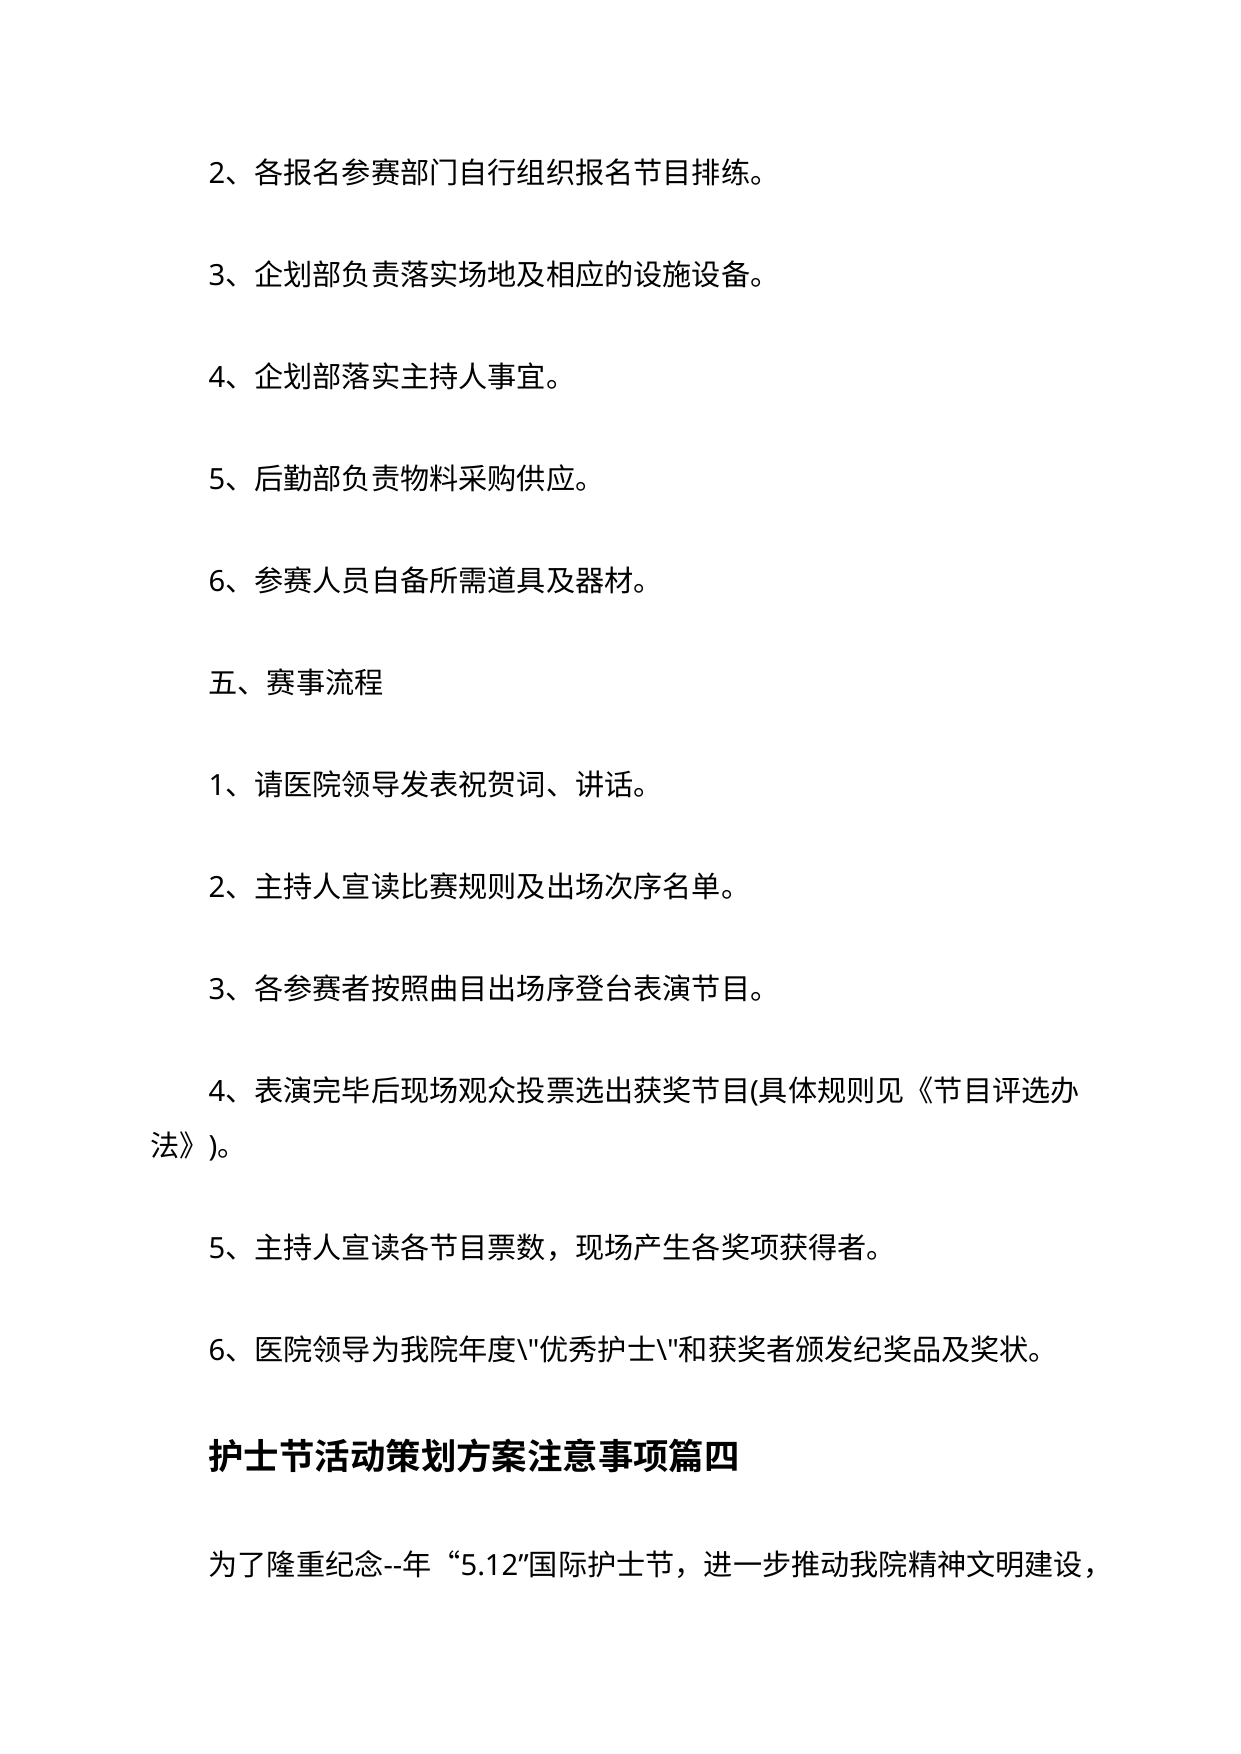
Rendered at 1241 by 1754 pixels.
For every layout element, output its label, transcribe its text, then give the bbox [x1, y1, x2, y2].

text 5、主持人宣读各节目票数，现场产生各奖项获得者。 [150, 1224, 1090, 1267]
text 3、各参赛者按照曲目出场序登台表演节目。 [150, 966, 1090, 1008]
text 五、赛事流程 [150, 660, 1090, 702]
text 1、请医院领导发表祝贺词、讲话。 [150, 762, 1090, 804]
text 6、参赛人员自备所需道具及器材。 [150, 558, 1090, 600]
text 4、表演完毕后现场观众投票选出获奖节目(具体规则见《节目评选办法》)。 [150, 1068, 1090, 1165]
text 2、各报名参赛部门自行组织报名节目排练。 [150, 150, 1090, 192]
text 3、企划部负责落实场地及相应的设施设备。 [150, 252, 1090, 294]
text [150, 1542, 1090, 1584]
text 4、企划部落实主持人事宜。 [150, 354, 1090, 396]
text 6、医院领导为我院年度\"优秀护士\"和获奖者颁发纪奖品及奖状。 [150, 1327, 1090, 1369]
text 5、后勤部负责物料采购供应。 [150, 456, 1090, 498]
text 2、主持人宣读比赛规则及出场次序名单。 [150, 864, 1090, 906]
text 护士节活动策划方案注意事项篇四 [150, 1428, 1090, 1480]
